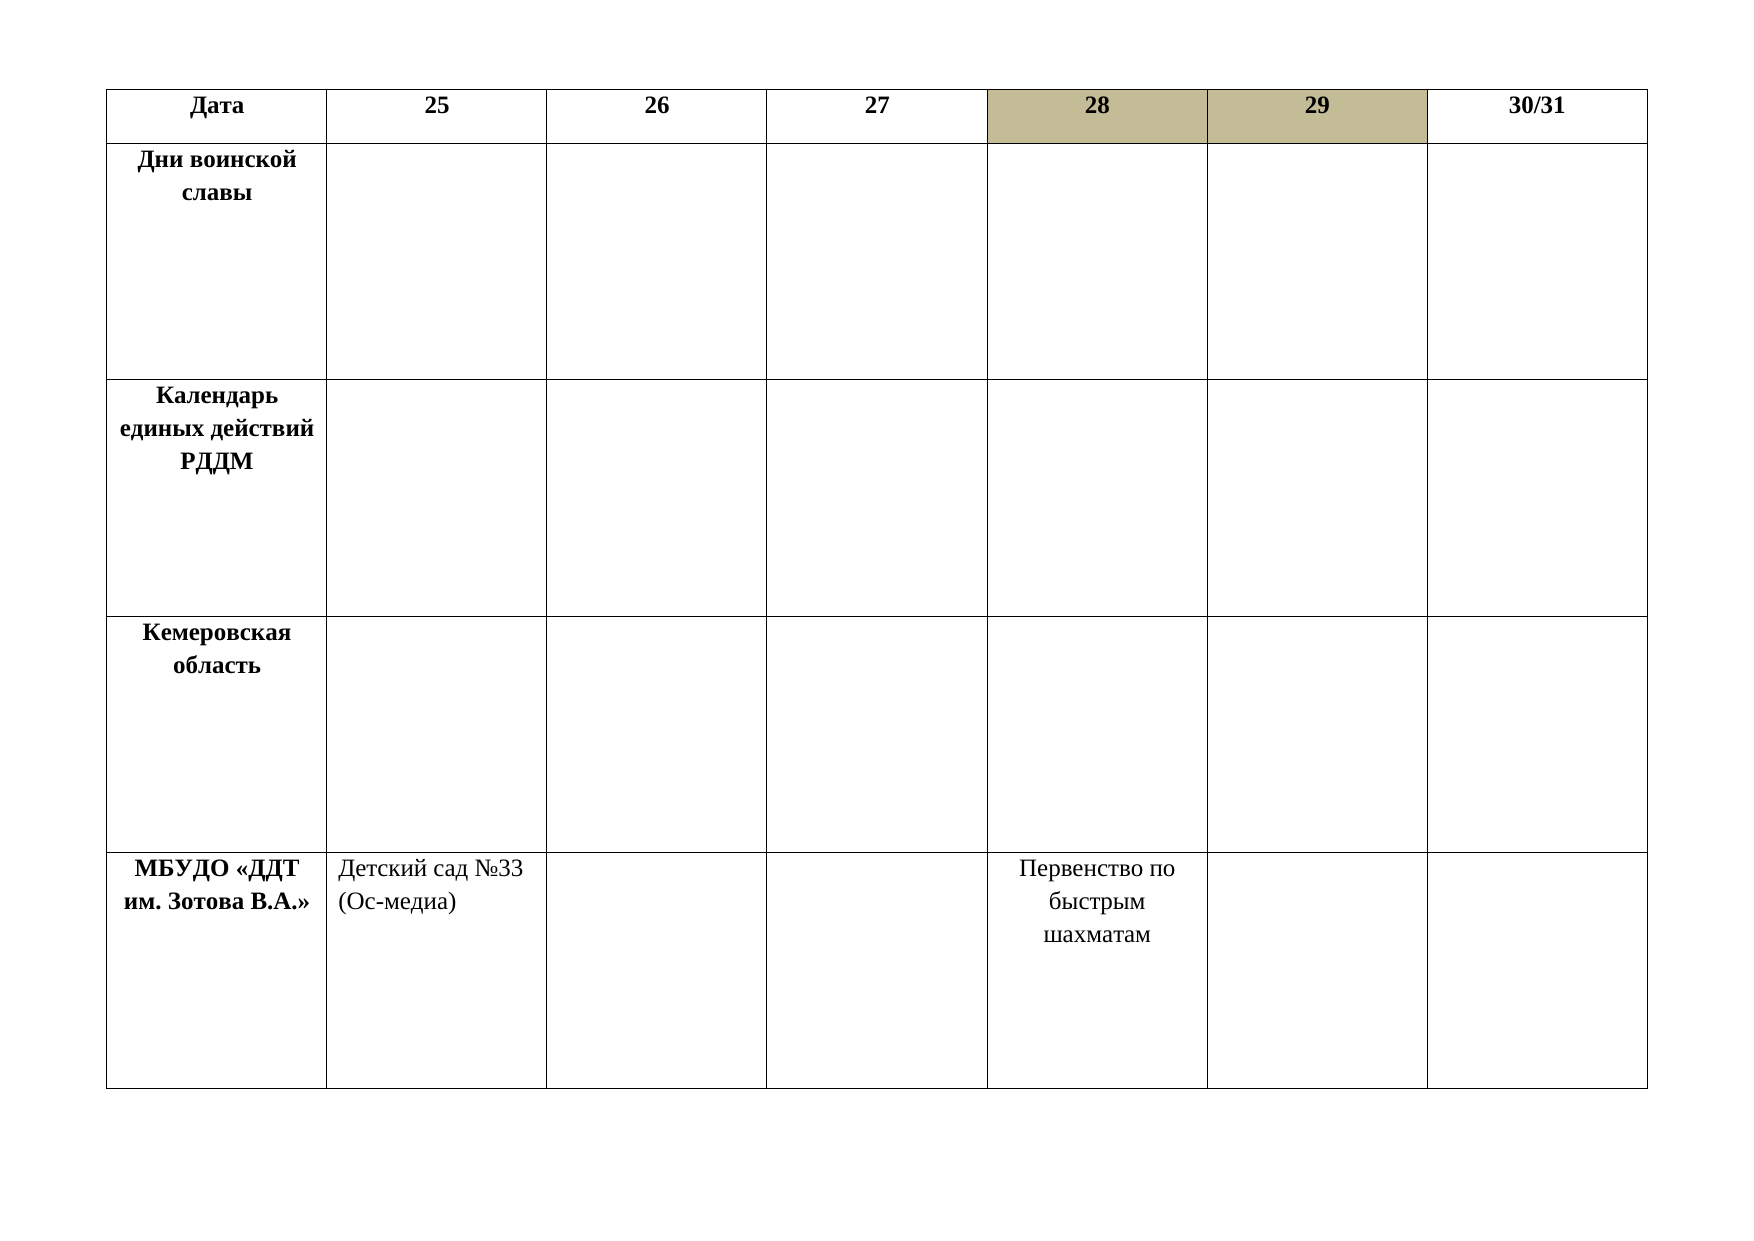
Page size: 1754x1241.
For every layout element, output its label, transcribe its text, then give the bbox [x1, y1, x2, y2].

table_header 29 [1208, 90, 1427, 143]
table_header 25 [327, 90, 546, 143]
table_cell [547, 853, 766, 1088]
table_cell Детский сад №33 (Ос-медиа) [327, 853, 546, 1088]
table_cell [988, 617, 1207, 852]
table_cell [327, 617, 546, 852]
table_cell [767, 853, 987, 1088]
table_cell [1208, 144, 1427, 379]
table_cell [767, 380, 987, 616]
table_cell [988, 144, 1207, 379]
table_cell [547, 617, 766, 852]
table_cell [1428, 617, 1647, 852]
table_cell [547, 144, 766, 379]
table_cell Первенство по быстрым шахматам [988, 853, 1207, 1088]
table_cell Кемеровская область [107, 617, 326, 852]
table_cell [327, 144, 546, 379]
table_cell [767, 617, 987, 852]
table_header 28 [988, 90, 1207, 143]
table_cell [1208, 853, 1427, 1088]
table_cell [1428, 380, 1647, 616]
table_cell Дни воинской славы [107, 144, 326, 379]
table_cell МБУДО «ДДТ им. Зотова В.А.» [107, 853, 326, 1088]
table_header 27 [767, 90, 987, 143]
table_cell [988, 380, 1207, 616]
table_cell [767, 144, 987, 379]
table_cell Календарь единых действий РДДМ [107, 380, 326, 616]
table_cell [1428, 853, 1647, 1088]
table_header Дата [107, 90, 326, 143]
table_cell [1208, 617, 1427, 852]
table_cell [1428, 144, 1647, 379]
table_cell [1208, 380, 1427, 616]
table_cell [327, 380, 546, 616]
table_header 26 [547, 90, 766, 143]
table_cell [547, 380, 766, 616]
table_header 30/31 [1428, 90, 1647, 143]
